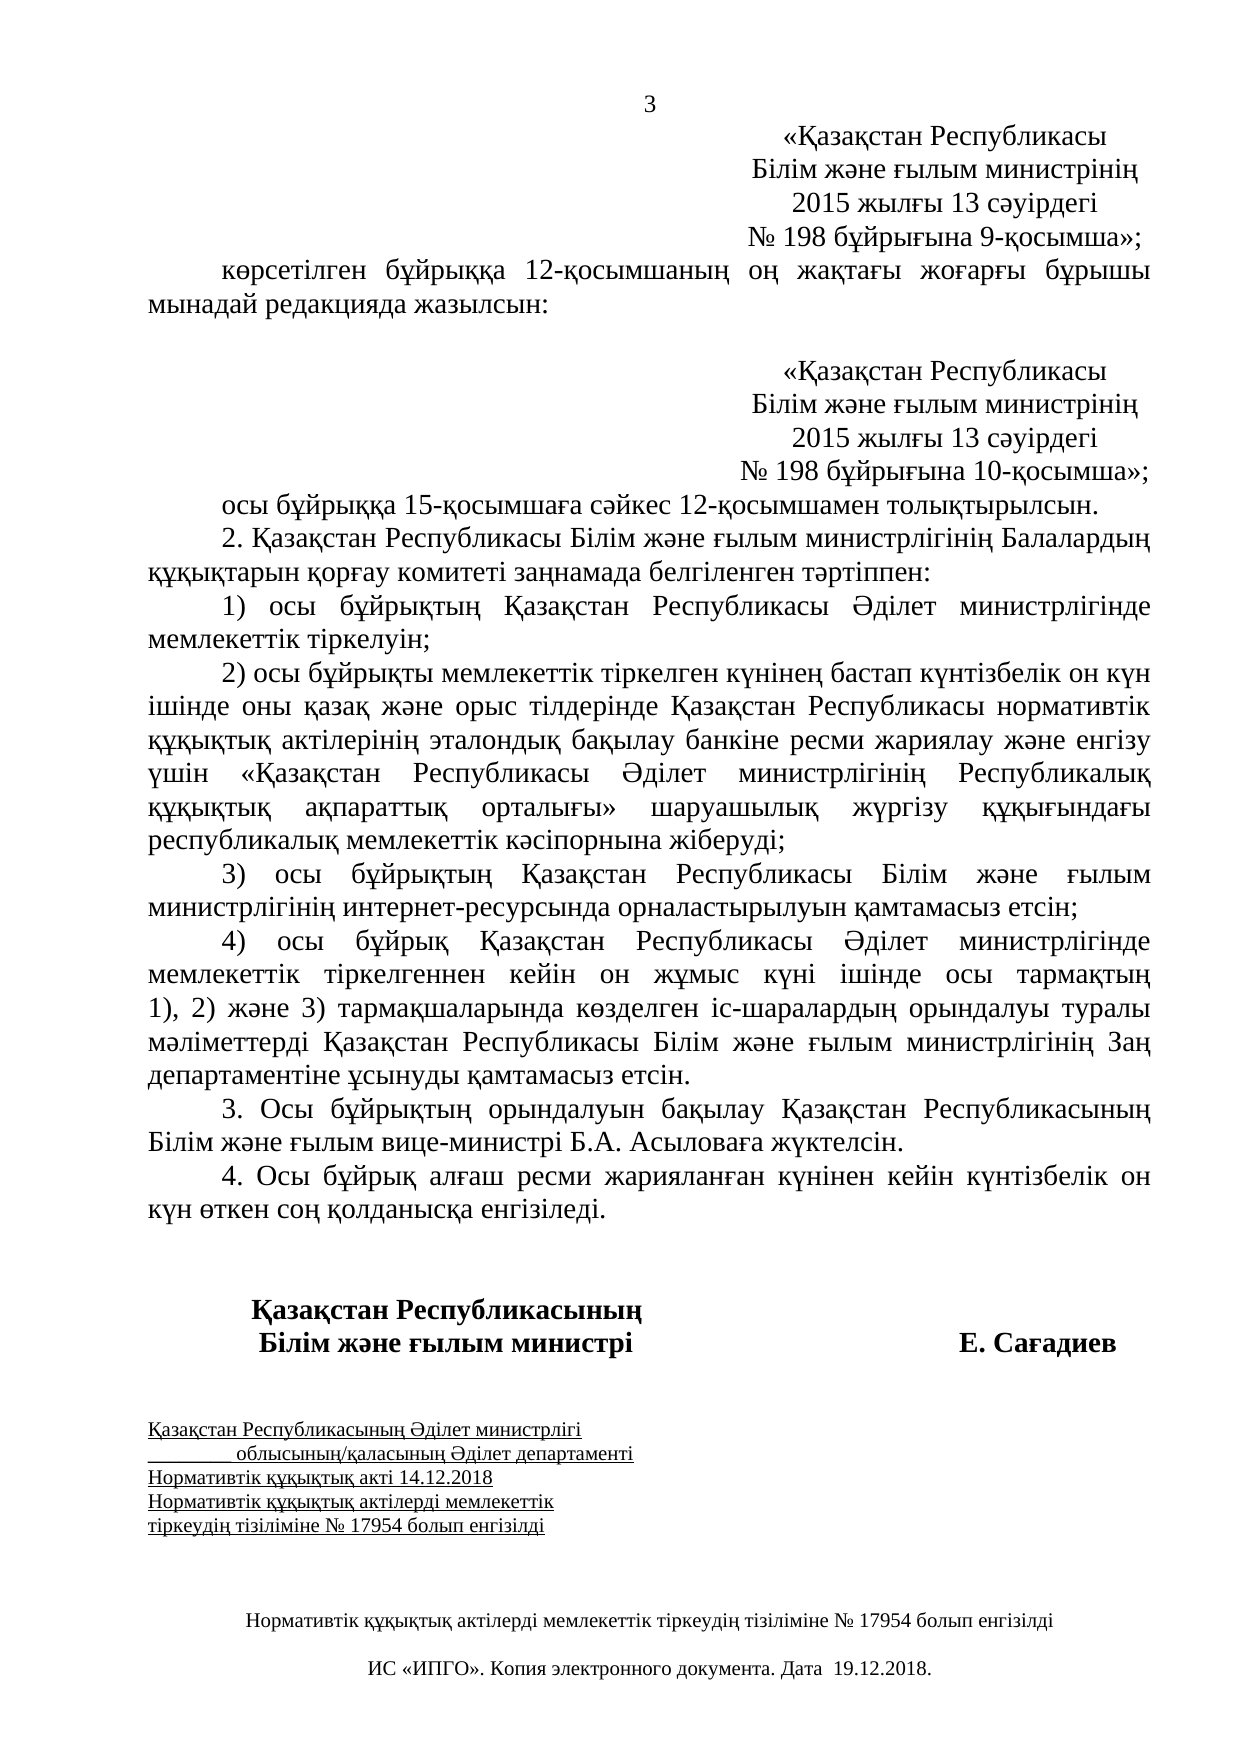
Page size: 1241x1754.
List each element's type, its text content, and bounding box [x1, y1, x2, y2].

text Нормативтік құқықтық актілерді мемлекеттік [148, 1489, 1152, 1513]
text 3) осы бұйрықтың Қазақстан Республикасы Білім және ғылым министрлігінің интернет-ресурсында орналастырылуын қамтамасыз етсін; [148, 856, 1152, 923]
text көрсетілген бұйрыққа 12-қосымшаның оң жақтағы жоғарғы бұрышы мынадай редакцияда жазылсын: [148, 252, 1152, 319]
text осы бұйрыққа 15-қосымшаға сәйкес 12-қосымшамен толықтырылсын. [148, 487, 1152, 521]
text 2015 жылғы 13 сәуірдегі [664, 185, 1152, 219]
text Қазақстан Республикасының [148, 1292, 1152, 1326]
text 2015 жылғы 13 сәуірдегі [664, 420, 1152, 453]
text Білім және ғылым министрі Е. Сағадиев [148, 1326, 1152, 1359]
text Білім және ғылым министрінің [664, 152, 1152, 185]
text «Қазақстан Республикасы [664, 118, 1152, 152]
text Білім және ғылым министрінің [664, 386, 1152, 420]
text 3. Осы бұйрықтың орындалуын бақылау Қазақстан Республикасының Білім және ғылым вице-министрі Б.А. Асыловаға жүктелсін. [148, 1091, 1152, 1158]
text 2) осы бұйрықты мемлекеттік тіркелген күнінең бастап күнтізбелік он күн ішінде оны қазақ және орыс тілдерінде Қазақстан Республикасы нормативтік құқықтық актілерінің эталондық бақылау банкіне ресми жариялау және енгізу үшін «Қазақстан Республикасы Әділет министрлігінің Республикалық құқықтық ақпараттық орталығы» шаруашылық жүргізу құқығындағы республикалық мемлекеттік кәсіпорнына жіберуді; [148, 655, 1152, 856]
text № 198 бұйрығына 10-қосымша»; [664, 453, 1152, 487]
text 4) осы бұйрық Қазақстан Республикасы Әділет министрлігінде мемлекеттік тіркелгеннен кейін он жұмыс күні ішінде осы тармақтың 1), 2) және 3) тармақшаларында көзделген іс-шаралардың орындалуы туралы мәліметтерді Қазақстан Республикасы Білім және ғылым министрлігінің Заң департаментіне ұсынуды қамтамасыз етсін. [148, 923, 1152, 1091]
text Нормативтік құқықтық акті 14.12.2018 [148, 1465, 1152, 1489]
text тіркеудің тізіліміне № 17954 болып енгізілді [148, 1513, 1152, 1537]
text «Қазақстан Республикасы [664, 353, 1152, 386]
text 2. Қазақстан Республикасы Білім және ғылым министрлігінің Балалардың құқықтарын қорғау комитеті заңнамада белгіленген тәртіппен: [148, 521, 1152, 588]
text 4. Осы бұйрық алғаш ресми жарияланған күнінен кейін күнтізбелік он күн өткен соң қолданысқа енгізіледі. [148, 1158, 1152, 1225]
text Қазақстан Республикасының Әділет министрлігі [148, 1417, 1152, 1441]
text ________ облысының/қаласының Әділет департаменті [148, 1441, 1152, 1465]
text 1) осы бұйрықтың Қазақстан Республикасы Әділет министрлігінде мемлекеттік тіркелуін; [148, 588, 1152, 655]
text № 198 бұйрығына 9-қосымша»; [664, 219, 1152, 252]
